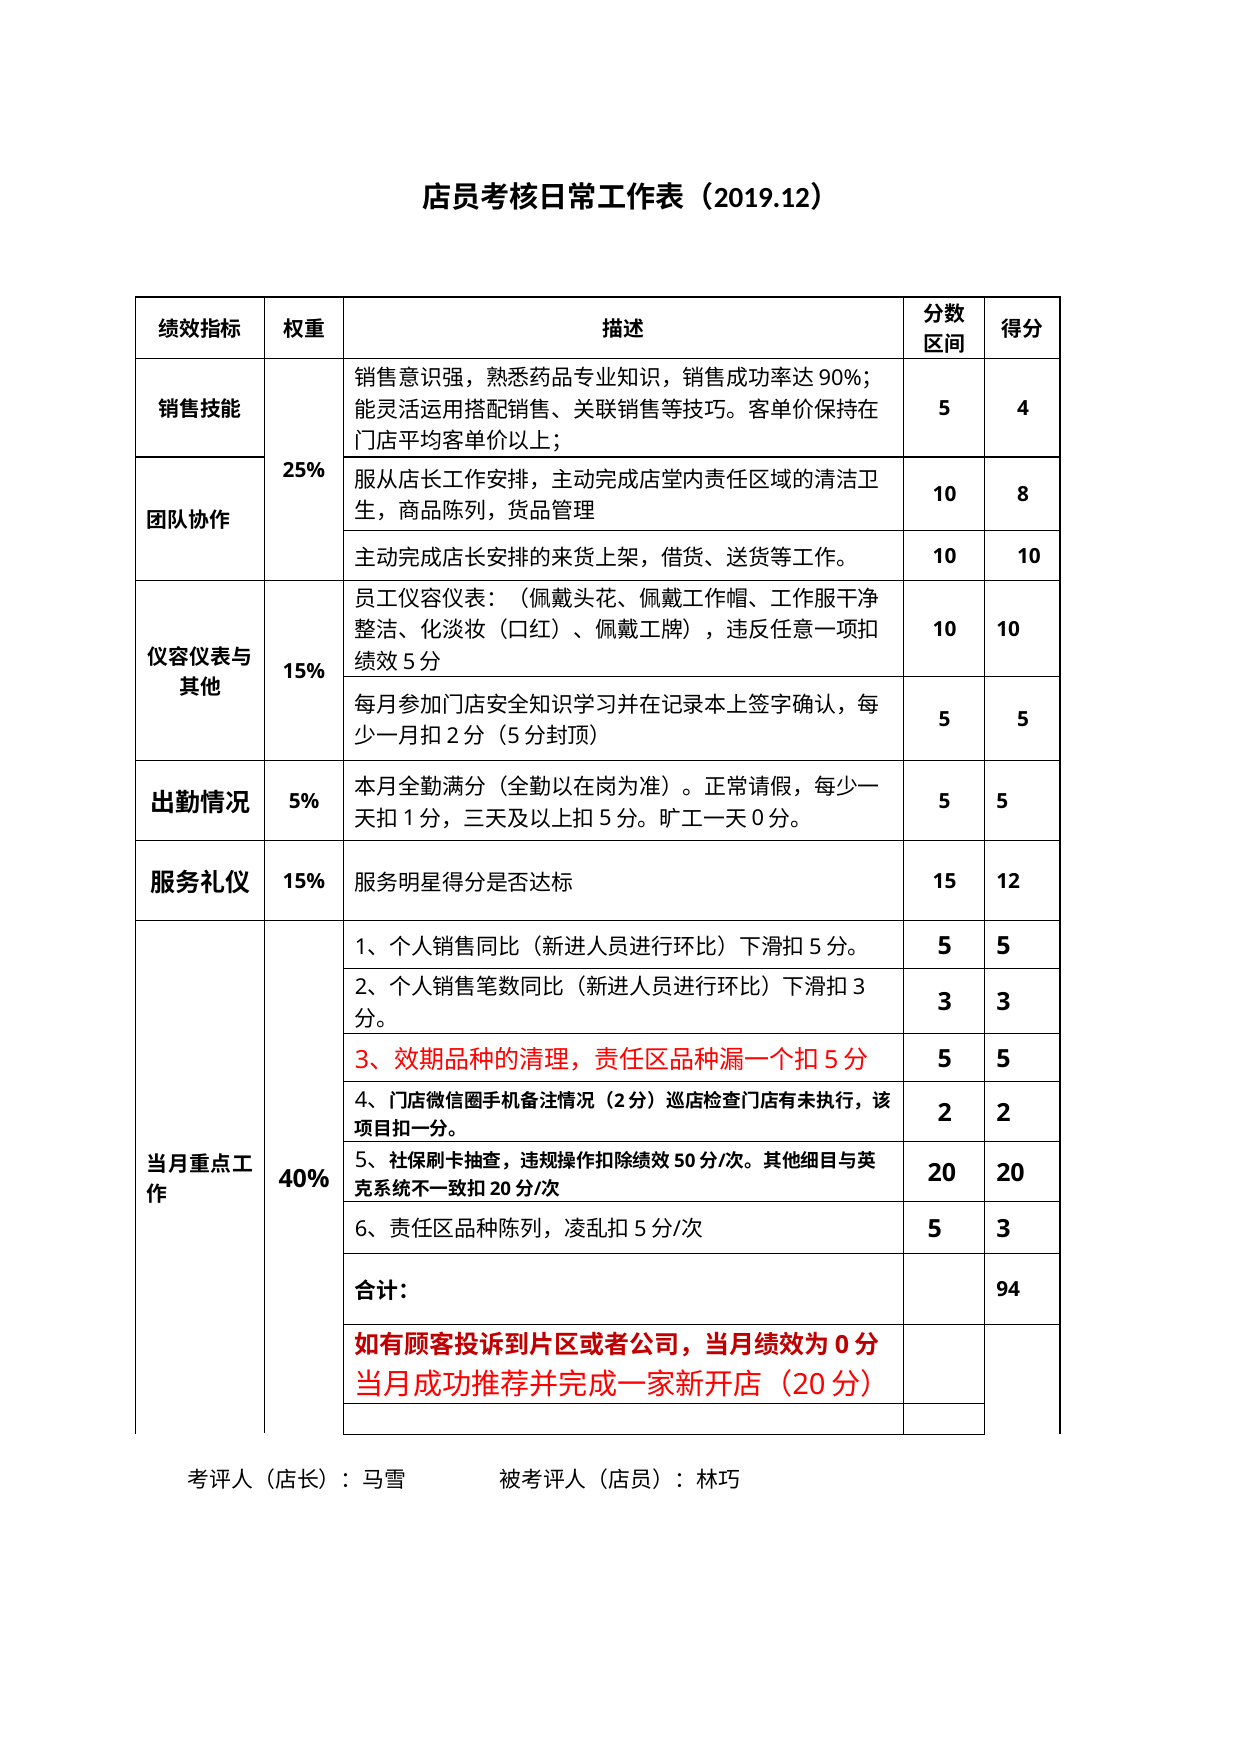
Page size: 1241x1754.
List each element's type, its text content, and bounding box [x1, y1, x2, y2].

table_cell 10 [985, 581, 1059, 676]
table_cell 5 [904, 677, 984, 760]
table_cell 服从店长工作安排，主动完成店堂内责任区域的清洁卫生，商品陈列，货品管理 [344, 458, 903, 530]
table_cell 服务礼仪 [136, 841, 264, 920]
table_cell 10 [904, 531, 984, 580]
table_cell 3 [985, 1202, 1059, 1252]
table_cell 8 [985, 458, 1059, 530]
table_cell 15% [265, 581, 343, 760]
table_cell 员工仪容仪表：（佩戴头花、佩戴工作帽、工作服干净整洁、化淡妆（口红）、佩戴工牌），违反任意一项扣绩效5分 [344, 581, 903, 676]
table_cell 12 [985, 841, 1059, 920]
table_cell 仪容仪表与其他 [136, 581, 264, 760]
table_cell 如有顾客投诉到片区或者公司，当月绩效为0分当月成功推荐并完成一家新开店（20分） [344, 1325, 903, 1403]
table_cell [904, 1325, 984, 1403]
table_header 描述 [344, 298, 903, 358]
table_cell 20 [985, 1142, 1059, 1201]
table_cell 销售意识强，熟悉药品专业知识，销售成功率达90%；能灵活运用搭配销售、关联销售等技巧。客单价保持在门店平均客单价以上； [344, 359, 903, 456]
table_cell 销售技能 [136, 359, 264, 456]
table_cell 10 [904, 458, 984, 530]
table_cell 5 [904, 1034, 984, 1081]
table_cell 2 [904, 1082, 984, 1141]
table_cell 5 [985, 761, 1059, 840]
table_cell 4、门店微信圈手机备注情况（2分）巡店检查门店有未执行，该项目扣一分。 [344, 1082, 903, 1141]
table_cell 合计： [344, 1254, 903, 1323]
table_cell 团队协作 [136, 458, 264, 580]
table_cell 94 [985, 1254, 1059, 1323]
table_cell 出勤情况 [136, 761, 264, 840]
table_cell 15 [904, 841, 984, 920]
table_cell 5 [904, 921, 984, 968]
table_cell [904, 1404, 984, 1434]
table_header 权重 [265, 298, 343, 358]
text 店员考核日常工作表（2019.12） [187, 162, 1053, 227]
table_cell 10 [904, 581, 984, 676]
table_cell 5 [904, 761, 984, 840]
table_cell 5 [985, 921, 1059, 968]
table_cell 3、效期品种的清理，责任区品种漏一个扣5分 [344, 1034, 903, 1081]
table_cell 6、责任区品种陈列，凌乱扣5分/次 [344, 1202, 903, 1252]
table_cell 20 [904, 1142, 984, 1201]
table_cell 当月重点工作 [136, 921, 264, 1434]
table_cell [344, 1404, 903, 1434]
table_header 分数 区间 [904, 298, 984, 358]
table_cell 3 [904, 969, 984, 1033]
table_cell 10 [985, 531, 1059, 580]
table_cell 1、个人销售同比（新进人员进行环比）下滑扣5分。 [344, 921, 903, 968]
table_cell 本月全勤满分（全勤以在岗为准）。正常请假，每少一天扣1分，三天及以上扣5分。旷工一天0分。 [344, 761, 903, 840]
table_cell 2 [985, 1082, 1059, 1141]
table_cell 40% [264, 921, 343, 1434]
table_header 得分 [985, 298, 1059, 358]
table_cell 每月参加门店安全知识学习并在记录本上签字确认，每少一月扣2分（5分封顶） [344, 677, 903, 760]
table_cell 25% [265, 359, 343, 580]
table_cell 3 [985, 969, 1059, 1033]
table_cell 主动完成店长安排的来货上架，借货、送货等工作。 [344, 531, 903, 580]
table_cell 2、个人销售笔数同比（新进人员进行环比）下滑扣3分。 [344, 969, 903, 1033]
table_cell 4 [985, 359, 1059, 456]
table_cell [904, 1254, 984, 1323]
table_cell [985, 1325, 1059, 1434]
table_header 绩效指标 [136, 298, 264, 358]
table_cell 5% [265, 761, 343, 840]
table_cell 5、社保刷卡抽查，违规操作扣除绩效50分/次。其他细目与英克系统不一致扣20分/次 [344, 1142, 903, 1201]
table_cell 5 [904, 359, 984, 456]
text 考评人（店长）：马雪 被考评人（店员）：林巧 [187, 1434, 1053, 1494]
table_cell 15% [265, 841, 343, 920]
table_cell 5 [904, 1202, 984, 1252]
table_cell 5 [985, 1034, 1059, 1081]
table_cell 5 [985, 677, 1059, 760]
table_cell 服务明星得分是否达标 [344, 841, 903, 920]
